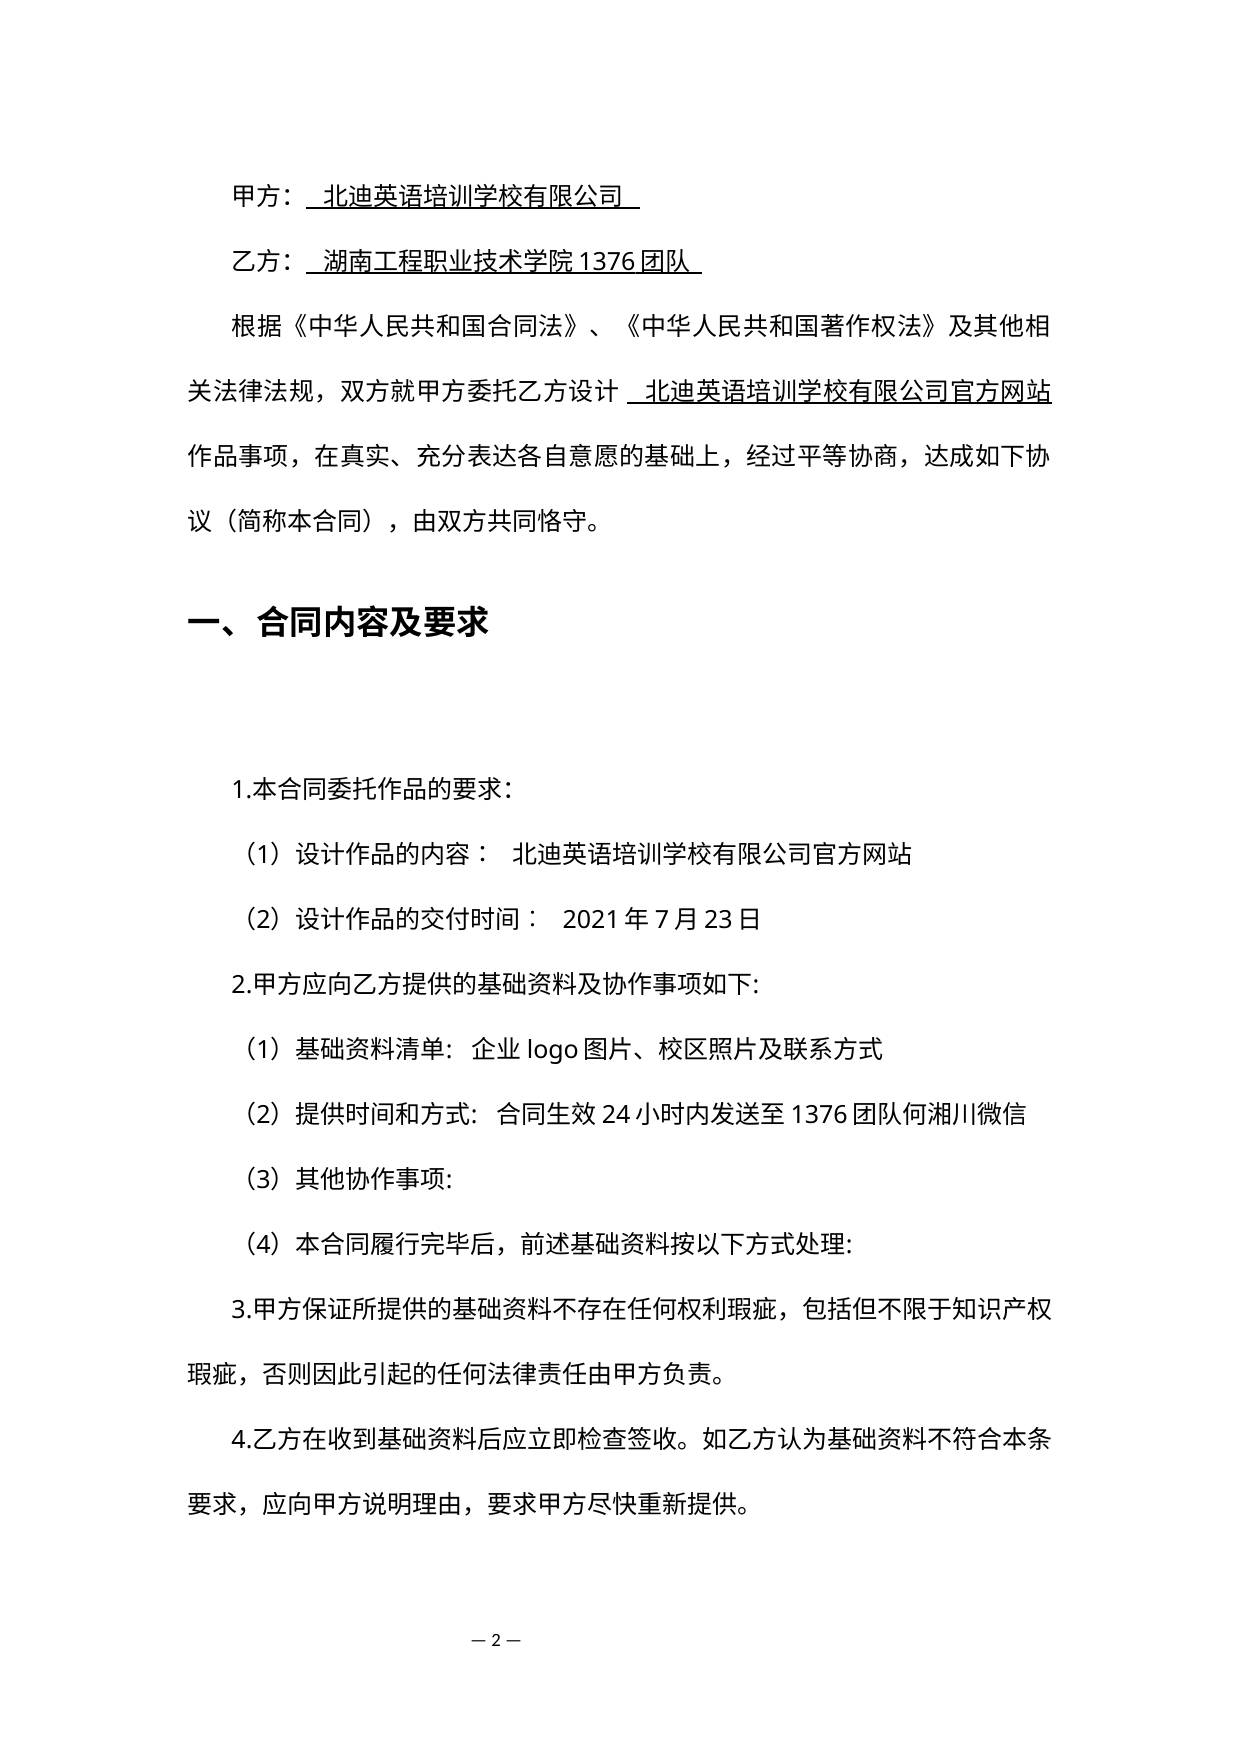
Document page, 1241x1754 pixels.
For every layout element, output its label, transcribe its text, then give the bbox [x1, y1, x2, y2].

text 乙方： 湖南工程职业技术学院1376团队 [187, 227, 1053, 292]
text （4）本合同履行完毕后，前述基础资料按以下方式处理: [187, 1210, 1053, 1275]
text （2）提供时间和方式: 合同生效24小时内发送至1376团队何湘川微信 [187, 1080, 1053, 1145]
text 2.甲方应向乙方提供的基础资料及协作事项如下: [187, 950, 1053, 1015]
text （1）基础资料清单: 企业logo图片、校区照片及联系方式 [187, 1015, 1053, 1080]
text 1.本合同委托作品的要求： [187, 755, 1053, 820]
text （3）其他协作事项: [187, 1145, 1053, 1210]
text 根据《中华人民共和国合同法》、《中华人民共和国著作权法》及其他相关法律法规，双方就甲方委托乙方设计 北迪英语培训学校有限公司官方网站 作品事项，在真实、充分表达各自意愿的基础上，经过平等协商，达成如下协议（简称本合同），由双方共同恪守。 [187, 292, 1053, 552]
text 甲方： 北迪英语培训学校有限公司 [187, 162, 1053, 227]
text 3.甲方保证所提供的基础资料不存在任何权利瑕疵，包括但不限于知识产权瑕疵，否则因此引起的任何法律责任由甲方负责。 [187, 1275, 1053, 1405]
text 4.乙方在收到基础资料后应立即检查签收。如乙方认为基础资料不符合本条要求，应向甲方说明理由，要求甲方尽快重新提供。 [187, 1405, 1053, 1535]
subtitle 合同内容及要求 [187, 587, 1053, 652]
text （2）设计作品的交付时间︰ 2021年7月23日 [187, 885, 1053, 950]
text （1）设计作品的内容∶ 北迪英语培训学校有限公司官方网站 [187, 820, 1053, 885]
